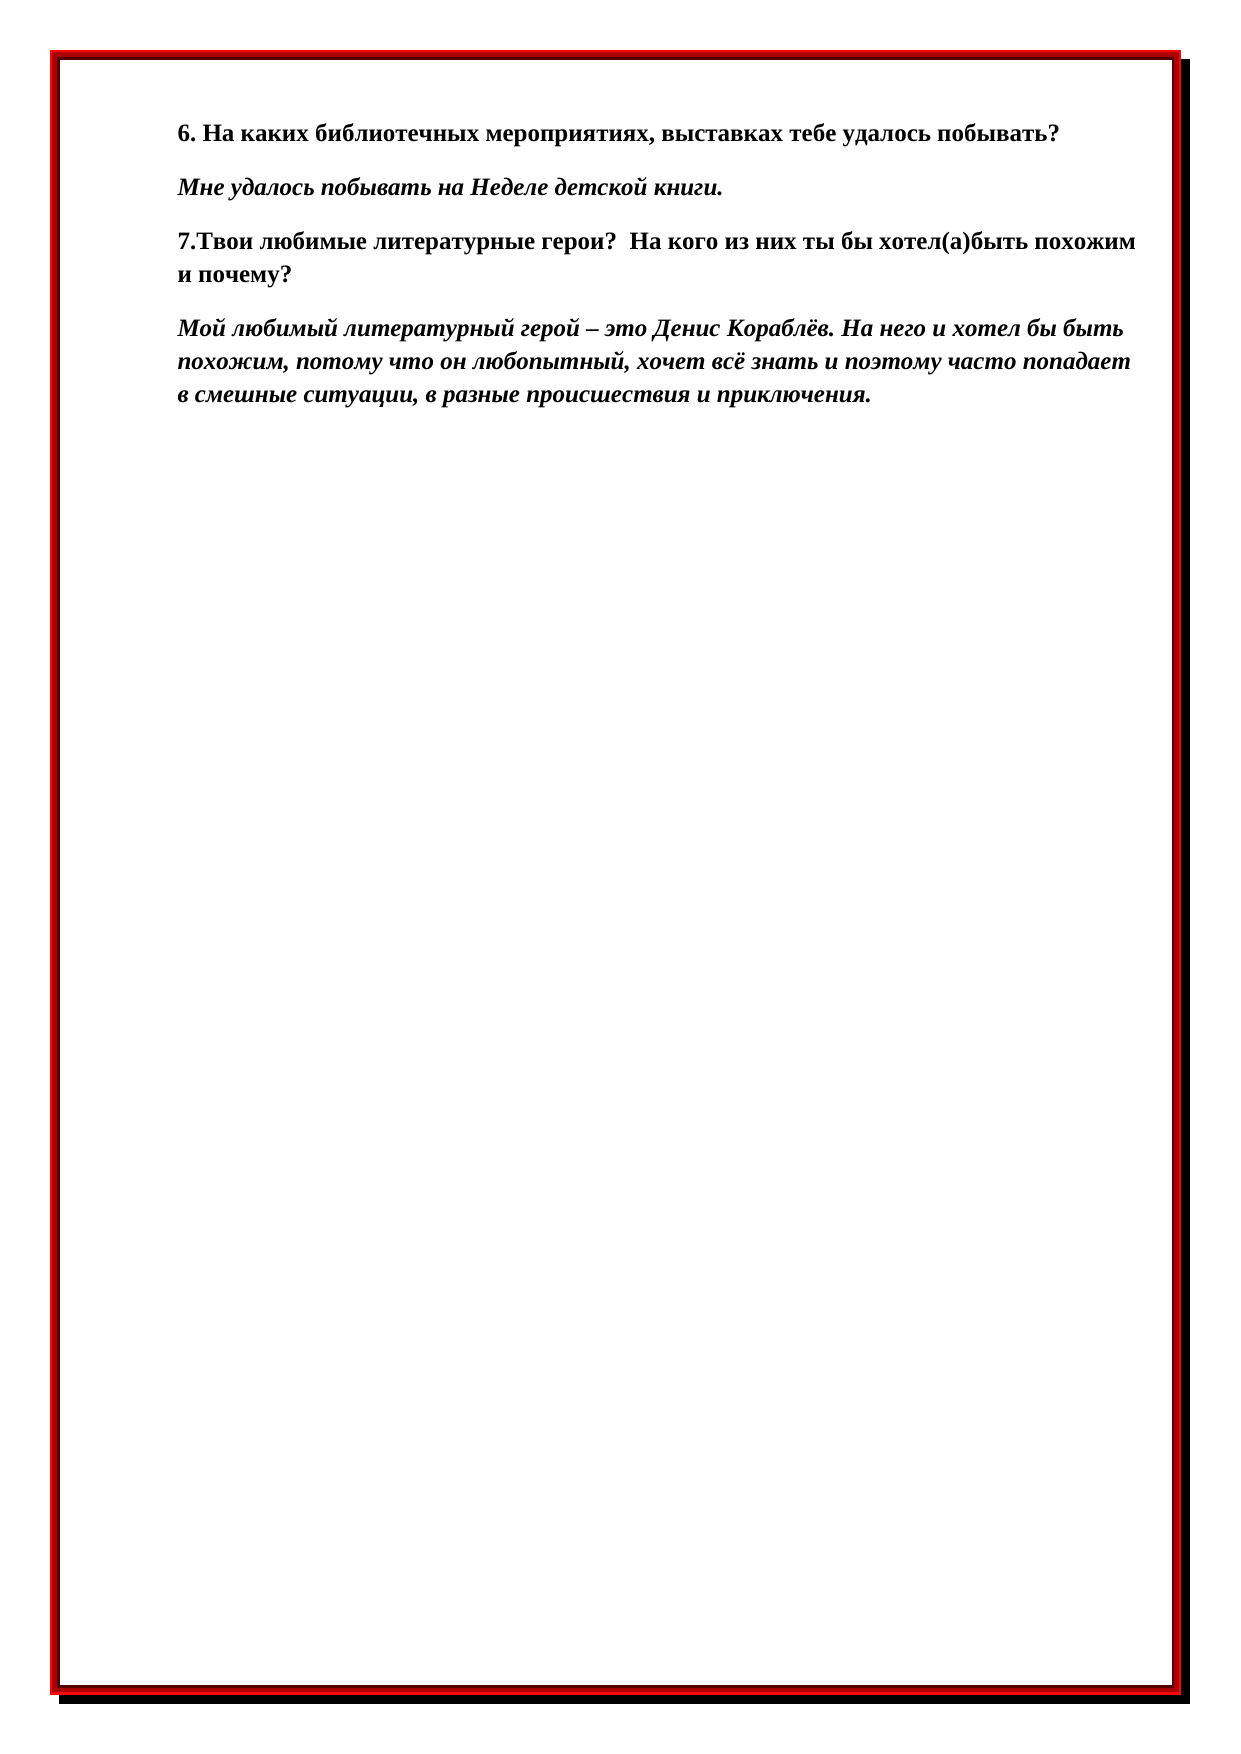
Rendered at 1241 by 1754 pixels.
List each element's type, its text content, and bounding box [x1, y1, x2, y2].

text 6. На каких библиотечных мероприятиях, выставках тебе удалось побывать? [177, 118, 1142, 147]
text 7.Твои любимые литературные герои? На кого из них ты бы хотел(а)быть похожим и почему? [177, 226, 1142, 288]
text Мой любимый литературный герой – это Денис Кораблёв. На него и хотел бы быть похожим, потому что он любопытный, хочет всё знать и поэтому часто попадает в смешные ситуации, в разные происшествия и приключения. [177, 313, 1142, 408]
text Мне удалось побывать на Неделе детской книги. [177, 172, 1142, 201]
